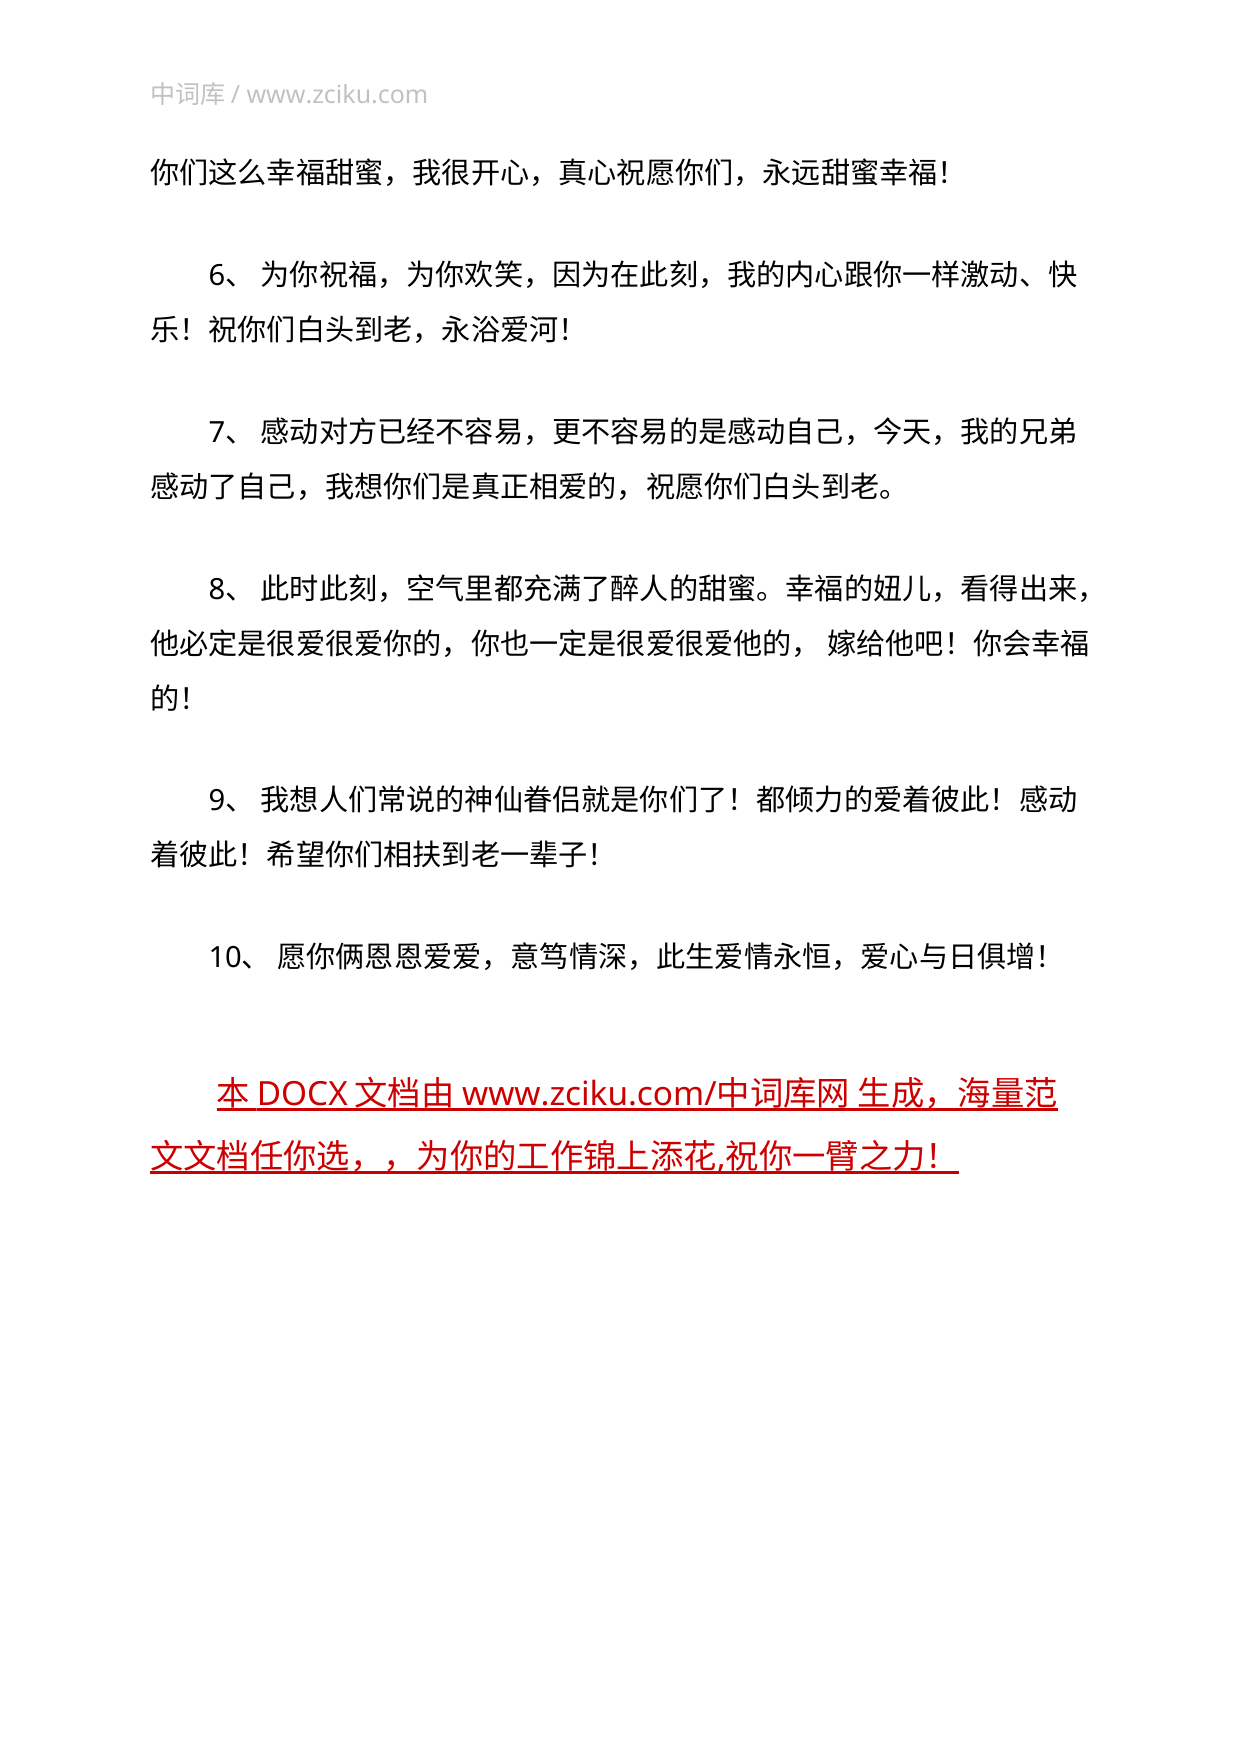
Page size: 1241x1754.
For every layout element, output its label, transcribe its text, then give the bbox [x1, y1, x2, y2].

text 本DOCX文档由 www.zciku.com/中词库网 生成，海量范文文档任你选，，为你的工作锦上添花,祝你一臂之力！ [150, 1067, 1090, 1178]
text 10、 愿你俩恩恩爱爱，意笃情深，此生爱情永恒，爱心与日俱增！ [150, 934, 1090, 976]
text 7、 感动对方已经不容易，更不容易的是感动自己，今天，我的兄弟感动了自己，我想你们是真正相爱的，祝愿你们白头到老。 [150, 408, 1090, 506]
text 6、 为你祝福，为你欢笑，因为在此刻，我的内心跟你一样激动、快乐！祝你们白头到老，永浴爱河！ [150, 252, 1090, 349]
text 9、 我想人们常说的神仙眷侣就是你们了！都倾力的爱着彼此！感动着彼此！希望你们相扶到老一辈子！ [150, 777, 1090, 874]
text 8、 此时此刻，空气里都充满了醉人的甜蜜。幸福的妞儿，看得出来，他必定是很爱很爱你的，你也一定是很爱很爱他的， 嫁给他吧！你会幸福的！ [150, 565, 1090, 717]
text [150, 150, 1090, 192]
